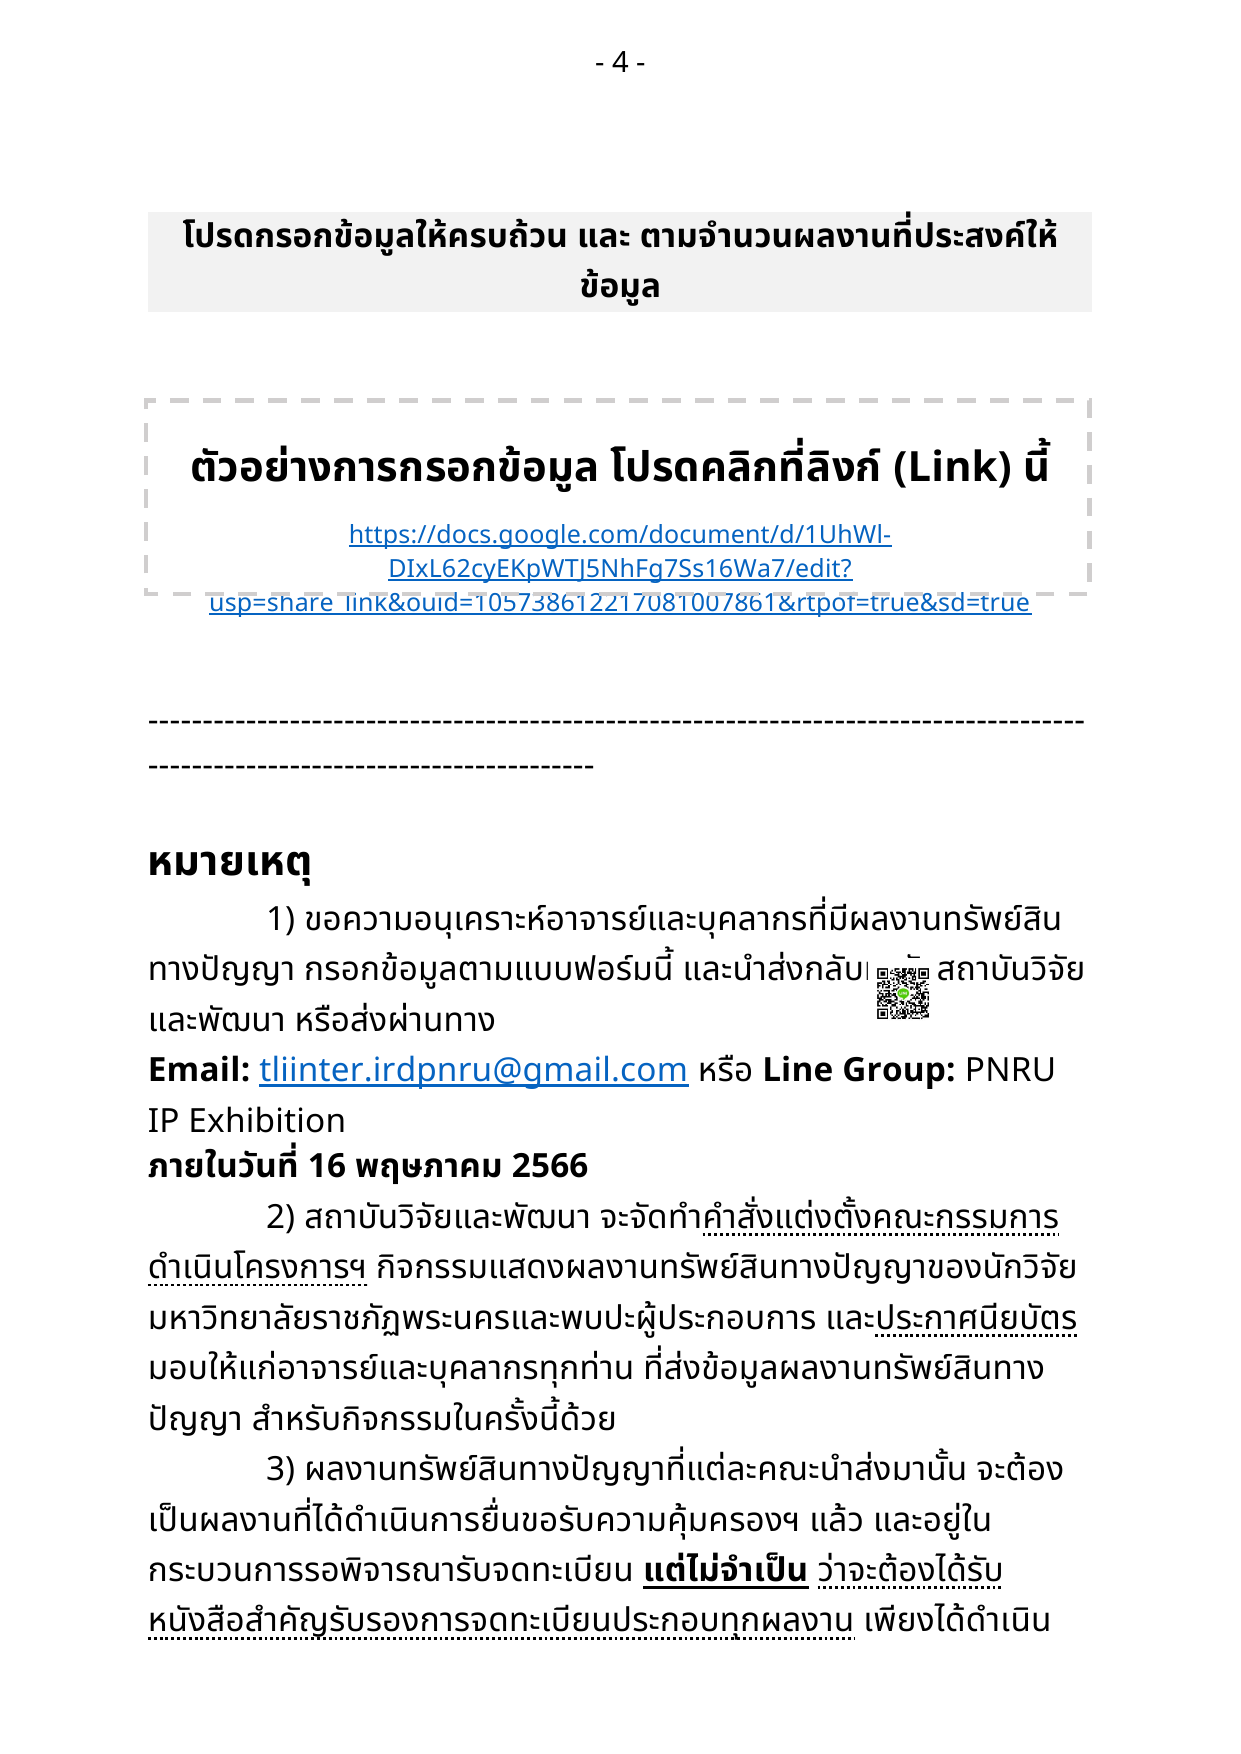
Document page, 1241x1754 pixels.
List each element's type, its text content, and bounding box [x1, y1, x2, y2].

text 2) สถาบันวิจัยและพัฒนา จะจัดทำคำสั่งแต่งตั้งคณะกรรมการดำเนินโครงการฯ กิจกรรมแสดงผลงานทรัพย์สินทางปัญญาของนักวิจัยมหาวิทยาลัยราชภัฏพระนครและพบปะผู้ประกอบการ และประกาศนียบัตรมอบให้แก่อาจารย์และบุคลากรทุกท่าน ที่ส่งข้อมูลผลงานทรัพย์สินทางปัญญา สำหรับกิจกรรมในครั้งนี้ด้วย [148, 1193, 1092, 1445]
text โปรดกรอกข้อมูลให้ครบถ้วน และ ตามจำนวนผลงานที่ประสงค์ให้ข้อมูล [148, 212, 1092, 312]
text Email: tliinter.irdpnru@gmail.com หรือ Line Group: PNRU IP Exhibition [148, 1046, 1092, 1142]
text https://docs.google.com/document/d/1UhWl-DIxL62cyEKpWTJ5NhFg7Ss16Wa7/edit?usp=share_link&ouid=105738612217081007861&rtpof=true&sd=true [148, 517, 1092, 619]
text 1) ขอความอนุเคราะห์อาจารย์และบุคลากรที่มีผลงานทรัพย์สินทางปัญญา กรอกข้อมูลตามแบบฟอร์มนี้ และนำส่งกลับมายังสถาบันวิจัยและพัฒนา หรือส่งผ่านทาง [148, 894, 1092, 1046]
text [148, 1445, 1092, 1647]
text หมายเหตุ [148, 832, 1092, 894]
text ------------------------------------------------------------------------------------------------------------------------------- [148, 695, 1092, 786]
picture [867, 958, 939, 1029]
text ตัวอย่างการกรอกข้อมูล โปรดคลิกที่ลิงก์ (Link) นี้ [148, 437, 1092, 500]
text ภายในวันที่ 16 พฤษภาคม 2566 [148, 1142, 1092, 1193]
